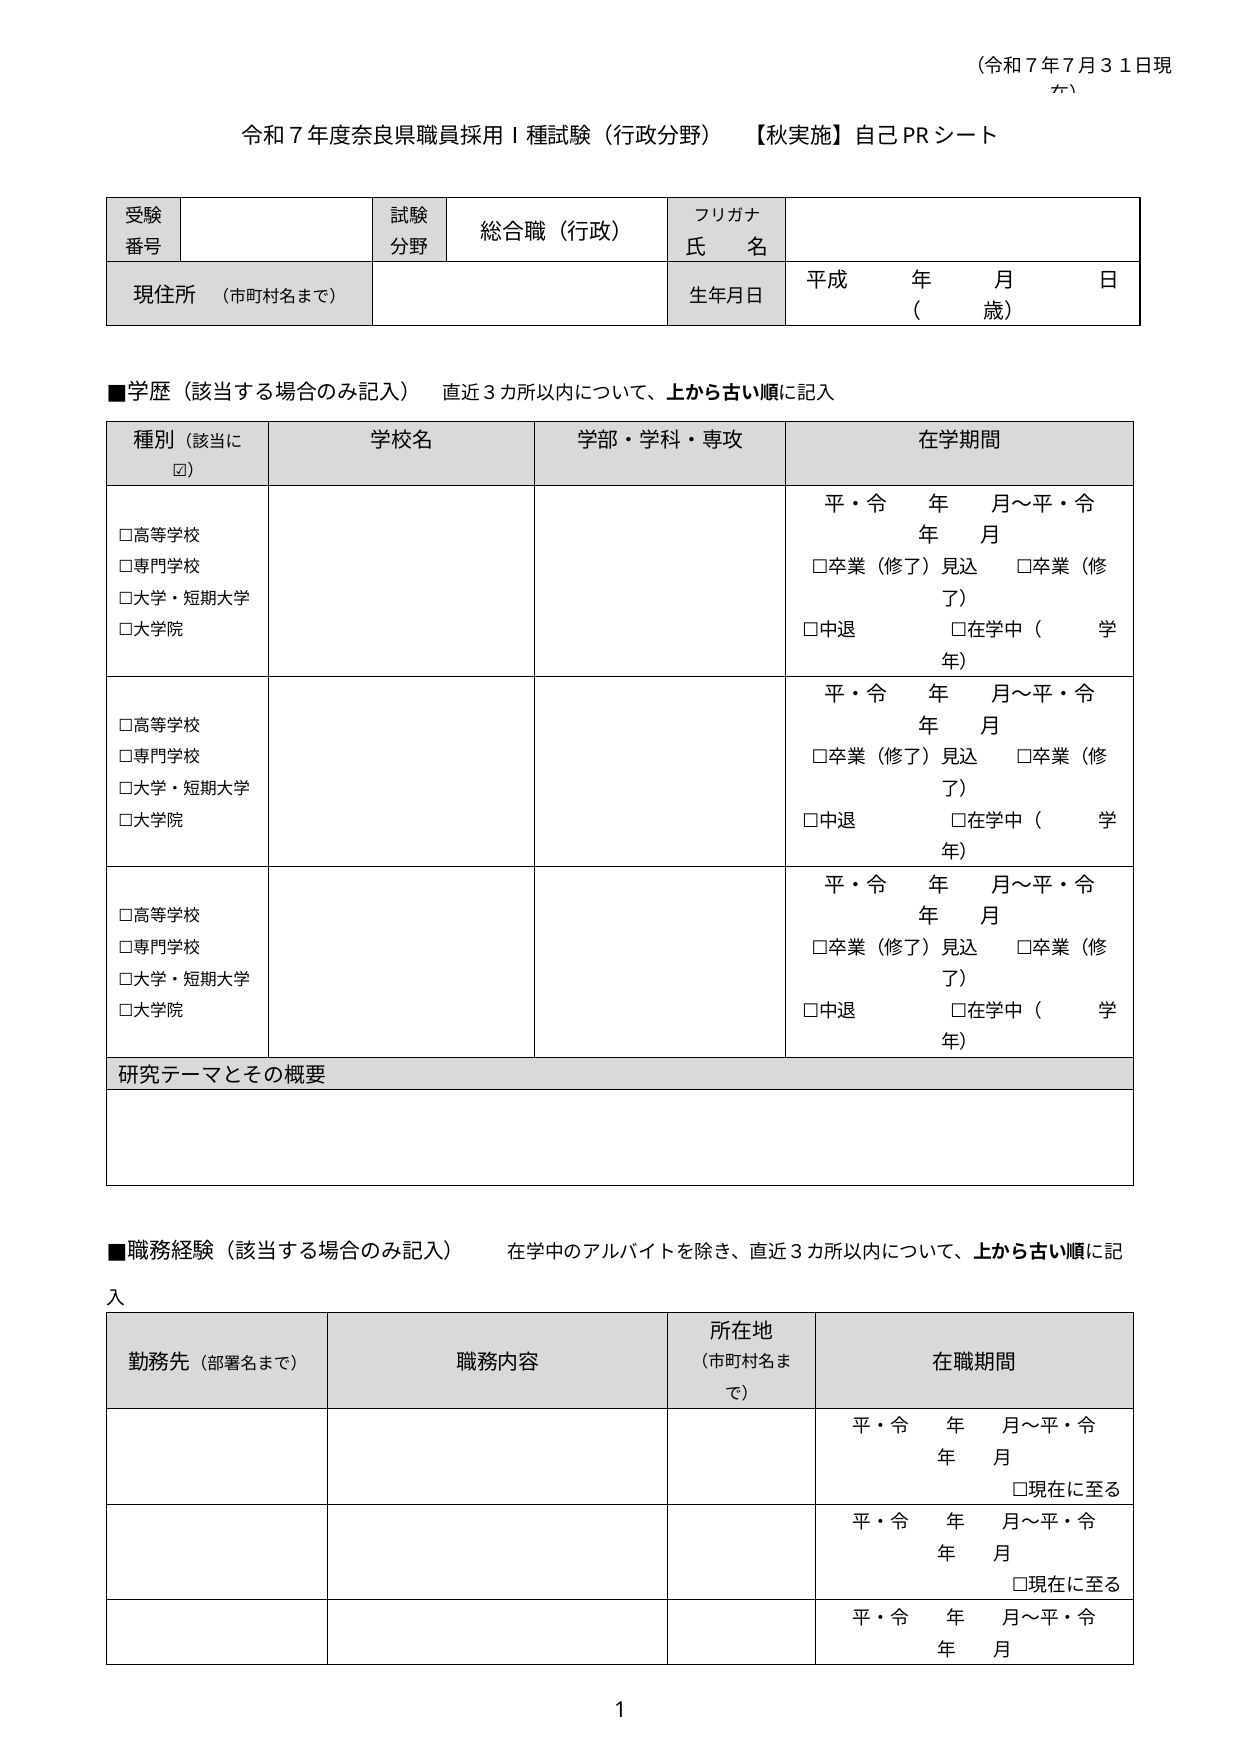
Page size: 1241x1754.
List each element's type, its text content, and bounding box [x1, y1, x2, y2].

table_cell [328, 1505, 667, 1599]
table_cell [328, 1600, 667, 1663]
table_cell [668, 1505, 815, 1599]
table_cell [107, 1505, 327, 1599]
table_header 受験番号 [107, 198, 180, 261]
table_cell 高等学校 専門学校 大学・短期大学 大学院 [107, 677, 268, 866]
text ■職務経験（該当する場合のみ記入） 在学中のアルバイトを除き、直近３カ所以内について、上から古い順に記入 [106, 1217, 1134, 1312]
table_cell [269, 486, 534, 676]
table_cell [107, 1090, 1133, 1185]
table_cell [269, 677, 534, 866]
table_header 職務内容 [328, 1313, 667, 1408]
table_cell [107, 1600, 327, 1663]
table_cell 高等学校 専門学校 大学・短期大学 大学院 [107, 486, 268, 676]
table_header 種別（該当に☑） [107, 422, 268, 485]
table_cell [535, 867, 785, 1057]
table_cell 平・令 年 月～平・令 年 月 卒業（修了）見込 卒業（修了） 中退 在学中（ 学年） [786, 867, 1133, 1057]
table_cell [328, 1409, 667, 1504]
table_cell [816, 1600, 1133, 1663]
table_cell 平・令 年 月～平・令 年 月 卒業（修了）見込 卒業（修了） 中退 在学中（ 学年） [786, 486, 1133, 676]
table_cell [269, 867, 534, 1057]
table_header 所在地 （市町村名まで） [668, 1313, 815, 1408]
table_header [786, 198, 1139, 261]
table_header 在学期間 [786, 422, 1133, 485]
table_header 学部・学科・専攻 [535, 422, 785, 485]
table_header 在職期間 [816, 1313, 1133, 1408]
table_cell [373, 262, 667, 325]
table_header 学校名 [269, 422, 534, 485]
table_cell [535, 486, 785, 676]
table_cell 平・令 年 月～平・令 年 月 現在に至る [816, 1505, 1133, 1599]
table_cell [107, 1409, 327, 1504]
table_header 勤務先（部署名まで） [107, 1313, 327, 1408]
table_header 試験分野 [373, 198, 446, 261]
table_cell 平・令 年 月～平・令 年 月 卒業（修了）見込 卒業（修了） 中退 在学中（ 学年） [786, 677, 1133, 866]
table_cell 平・令 年 月～平・令 年 月 現在に至る [816, 1409, 1133, 1504]
table_header 総合職（行政） [447, 198, 667, 261]
table_cell 現住所 （市町村名まで） [107, 262, 372, 325]
table_cell 生年月日 [668, 262, 785, 325]
table_cell [535, 677, 785, 866]
table_cell [668, 1409, 815, 1504]
text ■学歴（該当する場合のみ記入） 直近３カ所以内について、上から古い順に記入 [106, 358, 1134, 421]
table_cell 平成 年 月 日（ 歳） [786, 262, 1139, 325]
table_header [181, 198, 372, 261]
table_cell 研究テーマとその概要 [107, 1058, 1133, 1089]
text 令和７年度奈良県職員採用Ⅰ種試験（行政分野） 【秋実施】自己PRシート [106, 102, 1134, 166]
table_cell [668, 1600, 815, 1663]
table_cell 高等学校 専門学校 大学・短期大学 大学院 [107, 867, 268, 1057]
table_header フリガナ 氏 名 [668, 198, 785, 261]
